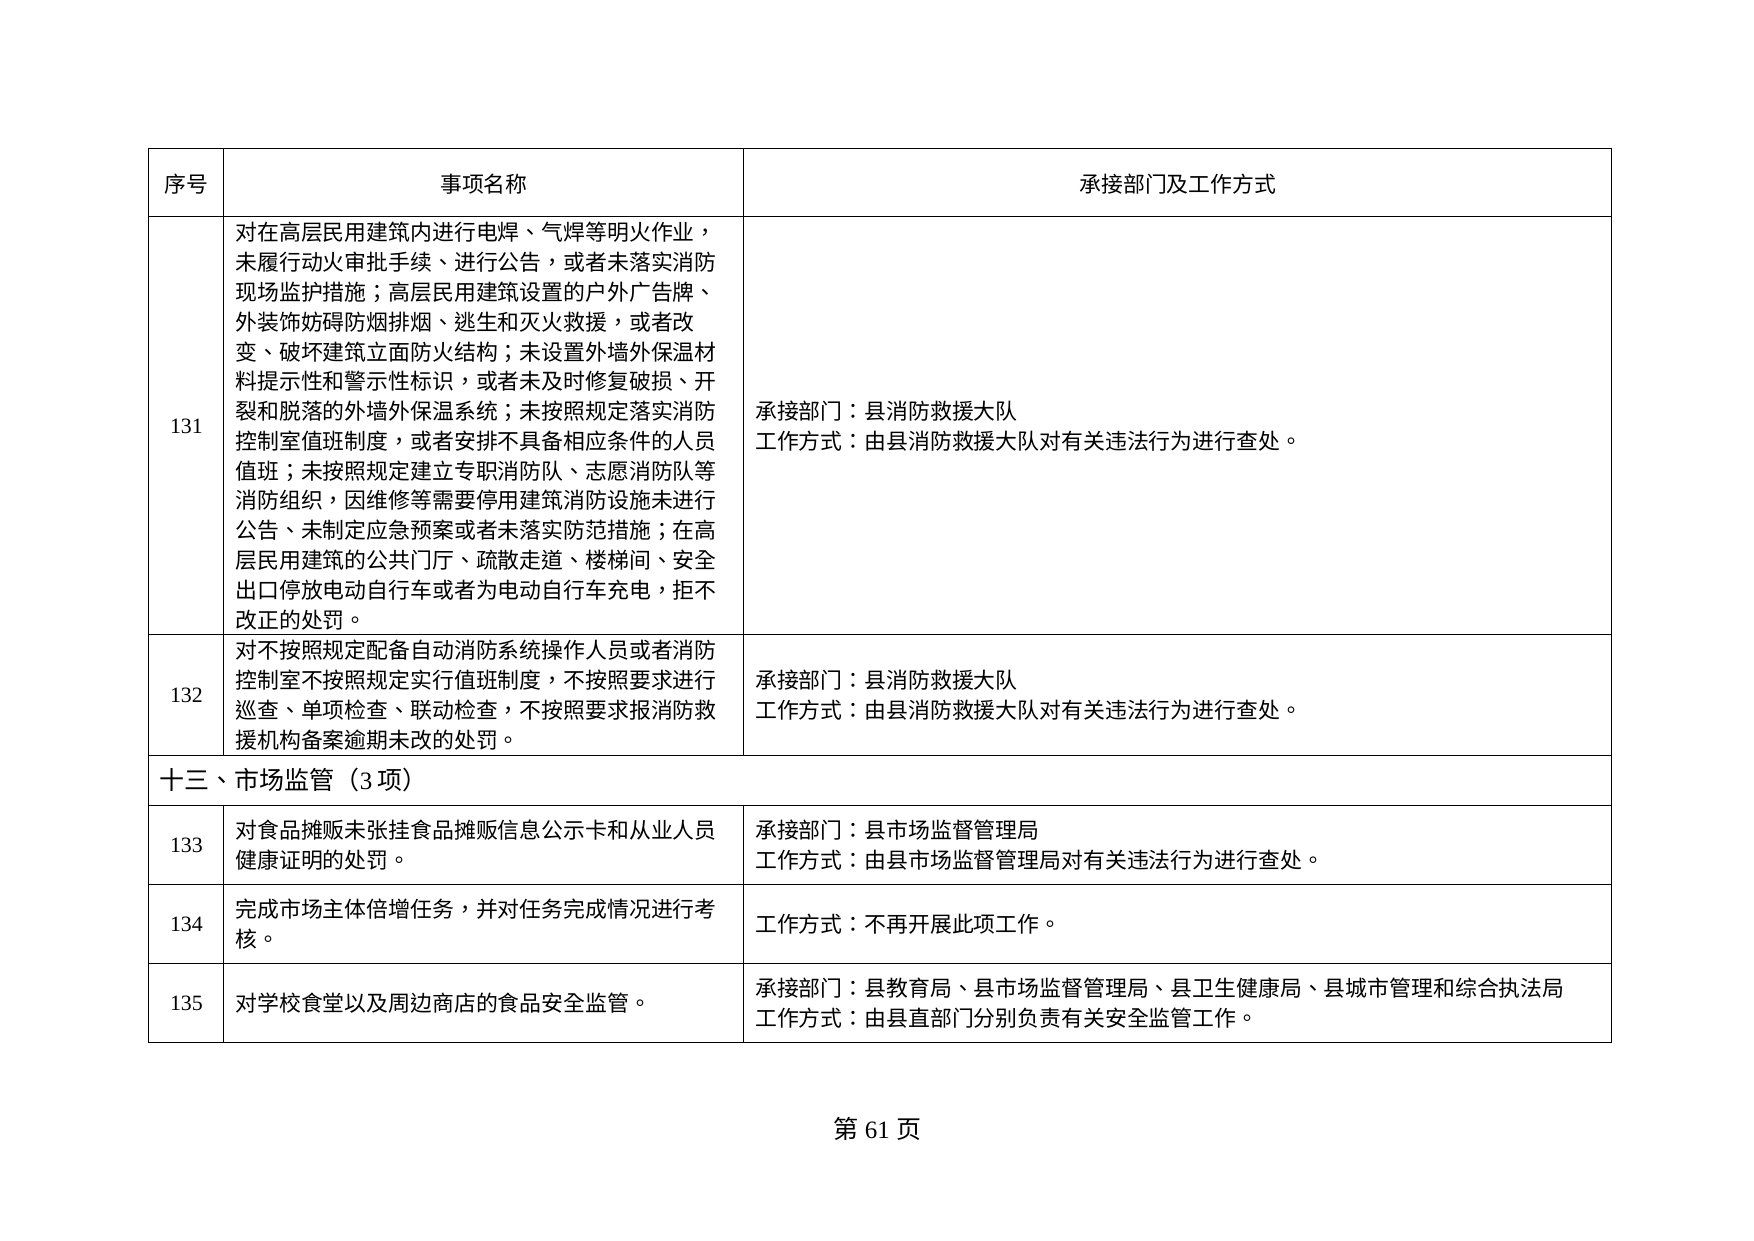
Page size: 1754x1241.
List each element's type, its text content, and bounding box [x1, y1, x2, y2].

table_cell 131 [149, 217, 223, 634]
table_cell 承接部门：县消防救援大队 工作方式：由县消防救援大队对有关违法行为进行查处。 [744, 635, 1611, 754]
table_header 事项名称 [224, 149, 743, 216]
table_cell 132 [149, 635, 223, 754]
table_cell 承接部门：县消防救援大队 工作方式：由县消防救援大队对有关违法行为进行查处。 [744, 217, 1611, 634]
table_cell 133 [149, 806, 223, 884]
table_cell 承接部门：县教育局、县市场监督管理局、县卫生健康局、县城市管理和综合执法局 工作方式：由县直部门分别负责有关安全监管工作。 [744, 964, 1611, 1042]
table_cell 对学校食堂以及周边商店的食品安全监管。 [224, 964, 743, 1042]
table_header 序号 [149, 149, 223, 216]
table_cell 135 [149, 964, 223, 1042]
table_cell 对在高层民用建筑内进行电焊、气焊等明火作业，未履行动火审批手续、进行公告，或者未落实消防现场监护措施；高层民用建筑设置的户外广告牌、外装饰妨碍防烟排烟、逃生和灭火救援，或者改变、破坏建筑立面防火结构；未设置外墙外保温材料提示性和警示性标识，或者未及时修复破损、开裂和脱落的外墙外保温系统；未按照规定落实消防控制室值班制度，或者安排不具备相应条件的人员值班；未按照规定建立专职消防队、志愿消防队等消防组织，因维修等需要停用建筑消防设施未进行公告、未制定应急预案或者未落实防范措施；在高层民用建筑的公共门厅、疏散走道、楼梯间、安全出口停放电动自行车或者为电动自行车充电，拒不改正的处罚。 [224, 217, 743, 634]
table_cell 工作方式：不再开展此项工作。 [744, 885, 1611, 963]
table_cell 134 [149, 885, 223, 963]
table_cell 完成市场主体倍增任务，并对任务完成情况进行考核。 [224, 885, 743, 963]
table_header 承接部门及工作方式 [744, 149, 1611, 216]
table_cell 承接部门：县市场监督管理局 工作方式：由县市场监督管理局对有关违法行为进行查处。 [744, 806, 1611, 884]
table_cell 对不按照规定配备自动消防系统操作人员或者消防控制室不按照规定实行值班制度，不按照要求进行巡查、单项检查、联动检查，不按照要求报消防救援机构备案逾期未改的处罚。 [224, 635, 743, 754]
table_cell 十三、市场监管（3项） [149, 756, 1611, 804]
table_cell 对食品摊贩未张挂食品摊贩信息公示卡和从业人员健康证明的处罚。 [224, 806, 743, 884]
